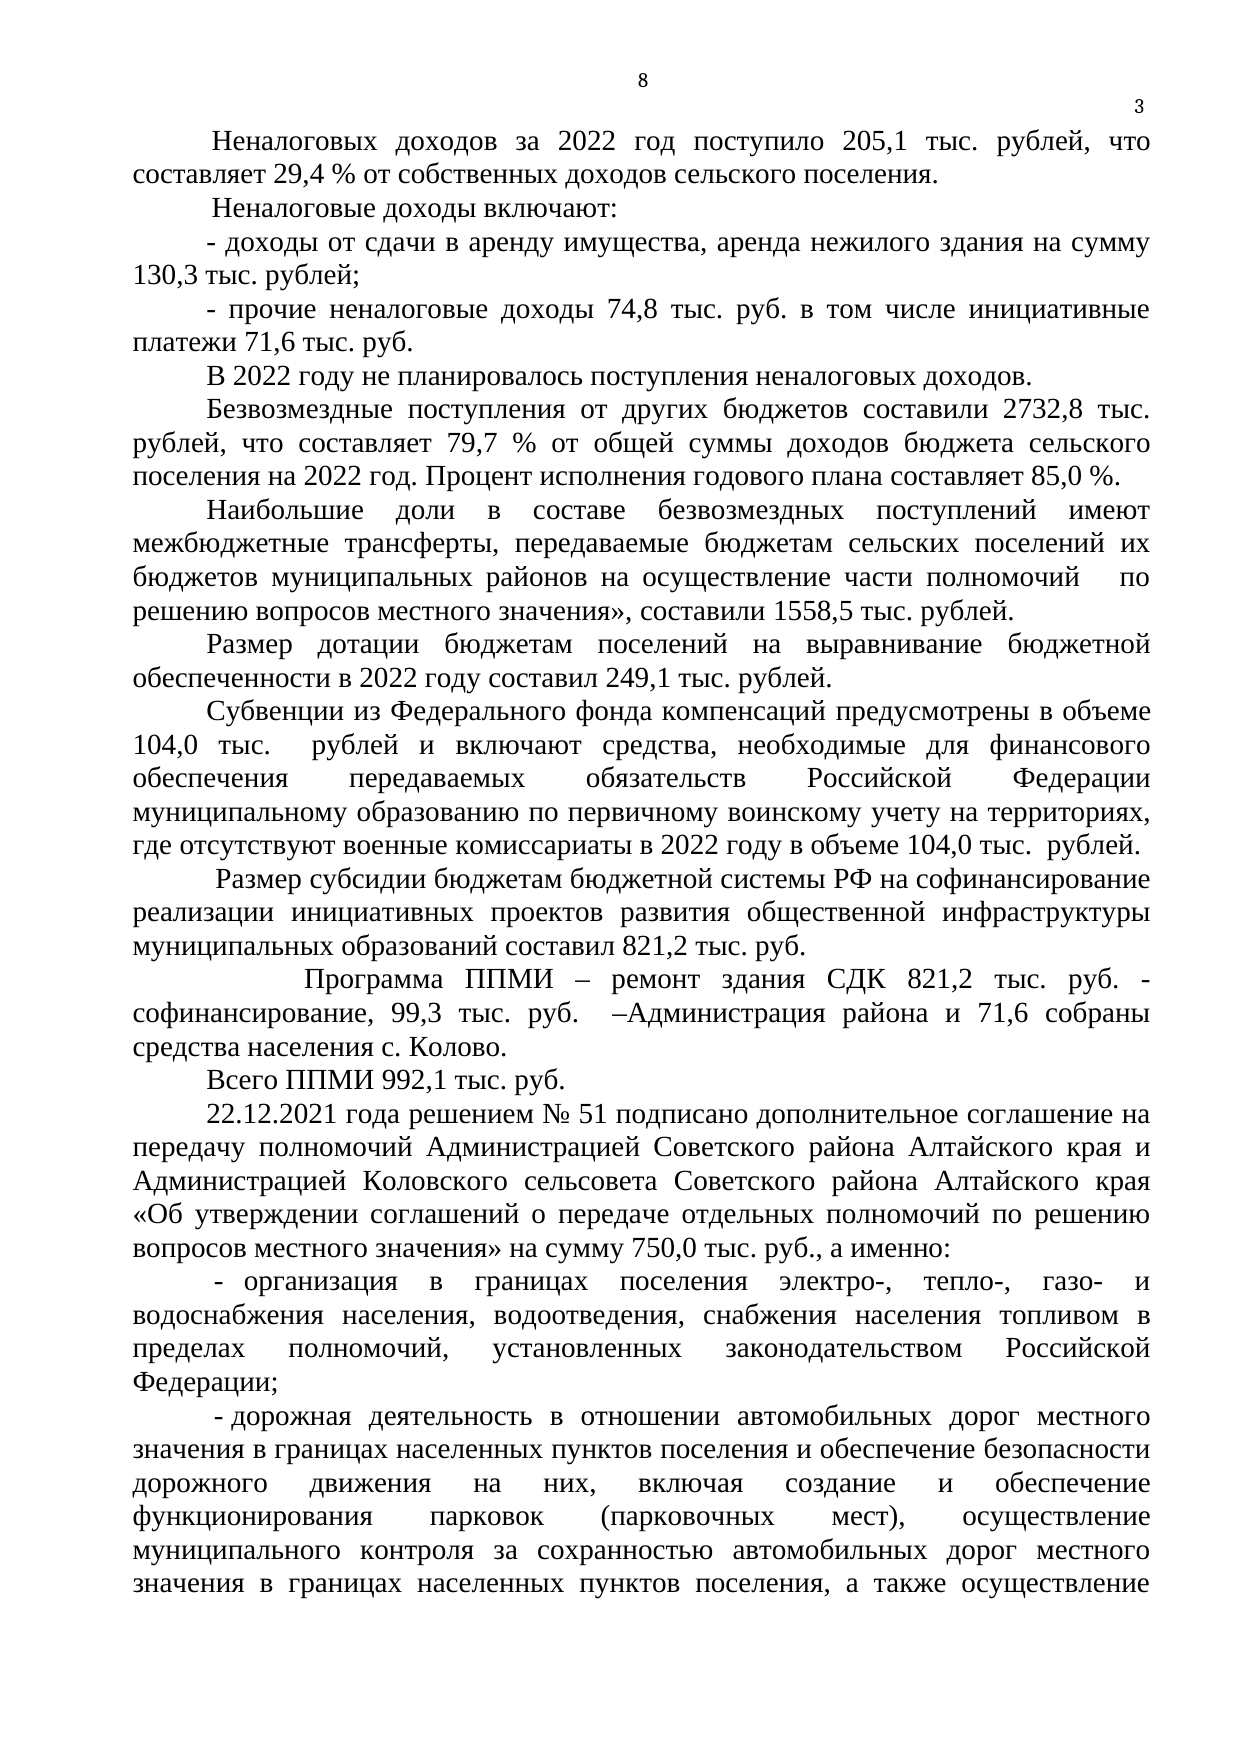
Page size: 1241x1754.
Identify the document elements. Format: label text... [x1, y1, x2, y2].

text Неналоговых доходов за 2022 год поступило 205,1 тыс. рублей, что составляет 29,4 % от собственных доходов сельского поселения. [132, 123, 1151, 190]
text 22.12.2021 года решением № 51 подписано дополнительное соглашение на передачу полномочий Администрацией Советского района Алтайского края и Администрацией Коловского сельсовета Советского района Алтайского края «Об утверждении соглашений о передаче отдельных полномочий по решению вопросов местного значения» на сумму 750,0 тыс. руб., а именно: [132, 1096, 1151, 1263]
text Неналоговые доходы включают: [132, 190, 1151, 224]
text - доходы от сдачи в аренду имущества, аренда нежилого здания на сумму 130,3 тыс. рублей; [132, 224, 1151, 291]
text Безвозмездные поступления от других бюджетов составили 2732,8 тыс. рублей, что составляет 79,7 % от общей суммы доходов бюджета сельского поселения на 2022 год. Процент исполнения годового плана составляет 85,0 %. [132, 391, 1151, 492]
text Программа ППМИ – ремонт здания СДК 821,2 тыс. руб. - софинансирование, 99,3 тыс. руб. –Администрация района и 71,6 собраны средства населения с. Колово. [132, 962, 1151, 1062]
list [132, 1398, 1151, 1599]
text Размер дотации бюджетам поселений на выравнивание бюджетной обеспеченности в 2022 году составил 249,1 тыс. рублей. [132, 626, 1151, 693]
text - прочие неналоговые доходы 74,8 тыс. руб. в том числе инициативные платежи 71,6 тыс. руб. [132, 291, 1151, 358]
text Размер субсидии бюджетам бюджетной системы РФ на софинансирование реализации инициативных проектов развития общественной инфраструктуры муниципальных образований составил 821,2 тыс. руб. [132, 861, 1151, 962]
text В 2022 году не планировалось поступления неналоговых доходов. [132, 358, 1151, 391]
text Субвенции из Федерального фонда компенсаций предусмотрены в объеме 104,0 тыс. рублей и включают средства, необходимые для финансового обеспечения передаваемых обязательств Российской Федерации муниципальному образованию по первичному воинскому учету на территориях, где отсутствуют военные комиссариаты в 2022 году в объеме 104,0 тыс. рублей. [132, 693, 1151, 861]
text Наибольшие доли в составе безвозмездных поступлений имеют межбюджетные трансферты, передаваемые бюджетам сельских поселений их бюджетов муниципальных районов на осуществление части полномочий по решению вопросов местного значения», составили 1558,5 тыс. рублей. [132, 492, 1151, 626]
text Всего ППМИ 992,1 тыс. руб. [132, 1062, 1151, 1096]
list организация в границах поселения электро-, тепло-, газо- и водоснабжения населения, водоотведения, снабжения населения топливом в пределах полномочий, установленных законодательством Российской Федерации; [132, 1263, 1151, 1398]
